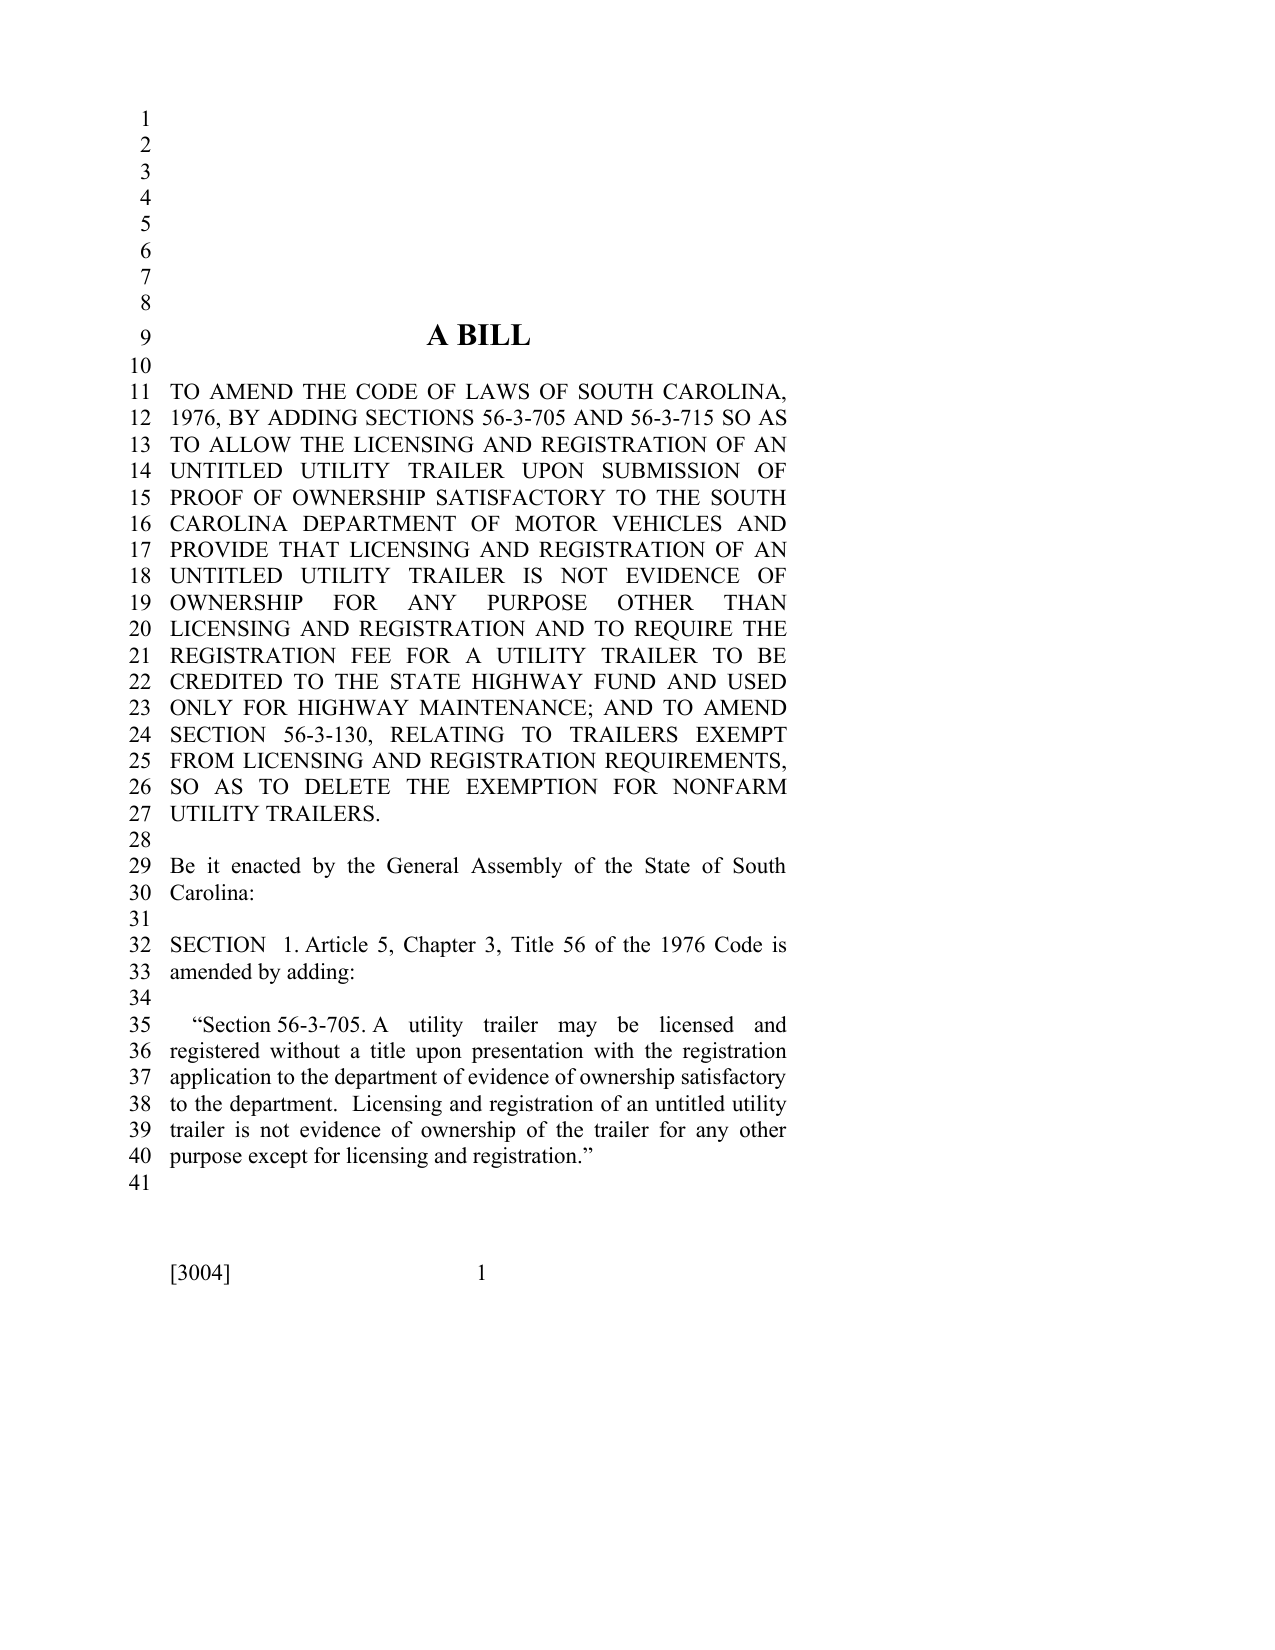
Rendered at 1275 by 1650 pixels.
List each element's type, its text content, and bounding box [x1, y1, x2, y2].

text SECTION 1. Article 5, Chapter 3, Title 56 of the 1976 Code is amended by adding: [169, 932, 787, 984]
text A BILL [169, 316, 787, 352]
text Be it enacted by the General Assembly of the State of South Carolina: [169, 852, 787, 905]
text “Section 56-3-705. A utility trailer may be licensed and registered without a title upon presentation with the registration application to the department of evidence of ownership satisfactory to the department. Licensing and registration of an untitled utility trailer is not evidence of ownership of the trailer for any other purpose except for licensing and registration.” [169, 1011, 787, 1169]
text TO AMEND THE CODE OF LAWS OF SOUTH CAROLINA, 1976, BY ADDING SECTIONS 56-3-705 AND 56-3-715 SO AS TO ALLOW THE LICENSING AND REGISTRATION OF AN UNTITLED UTILITY TRAILER UPON SUBMISSION OF PROOF OF OWNERSHIP SATISFACTORY TO THE SOUTH CAROLINA DEPARTMENT OF MOTOR VEHICLES AND PROVIDE THAT LICENSING AND REGISTRATION OF AN UNTITLED UTILITY TRAILER IS NOT EVIDENCE OF OWNERSHIP FOR ANY PURPOSE OTHER THAN LICENSING AND REGISTRATION AND TO REQUIRE THE REGISTRATION FEE FOR A UTILITY TRAILER TO BE CREDITED TO THE STATE HIGHWAY FUND AND USED ONLY FOR HIGHWAY MAINTENANCE; AND TO AMEND SECTION 56-3-130, RELATING TO TRAILERS EXEMPT FROM LICENSING AND REGISTRATION REQUIREMENTS, SO AS TO DELETE THE EXEMPTION FOR NONFARM UTILITY TRAILERS. [169, 378, 787, 826]
